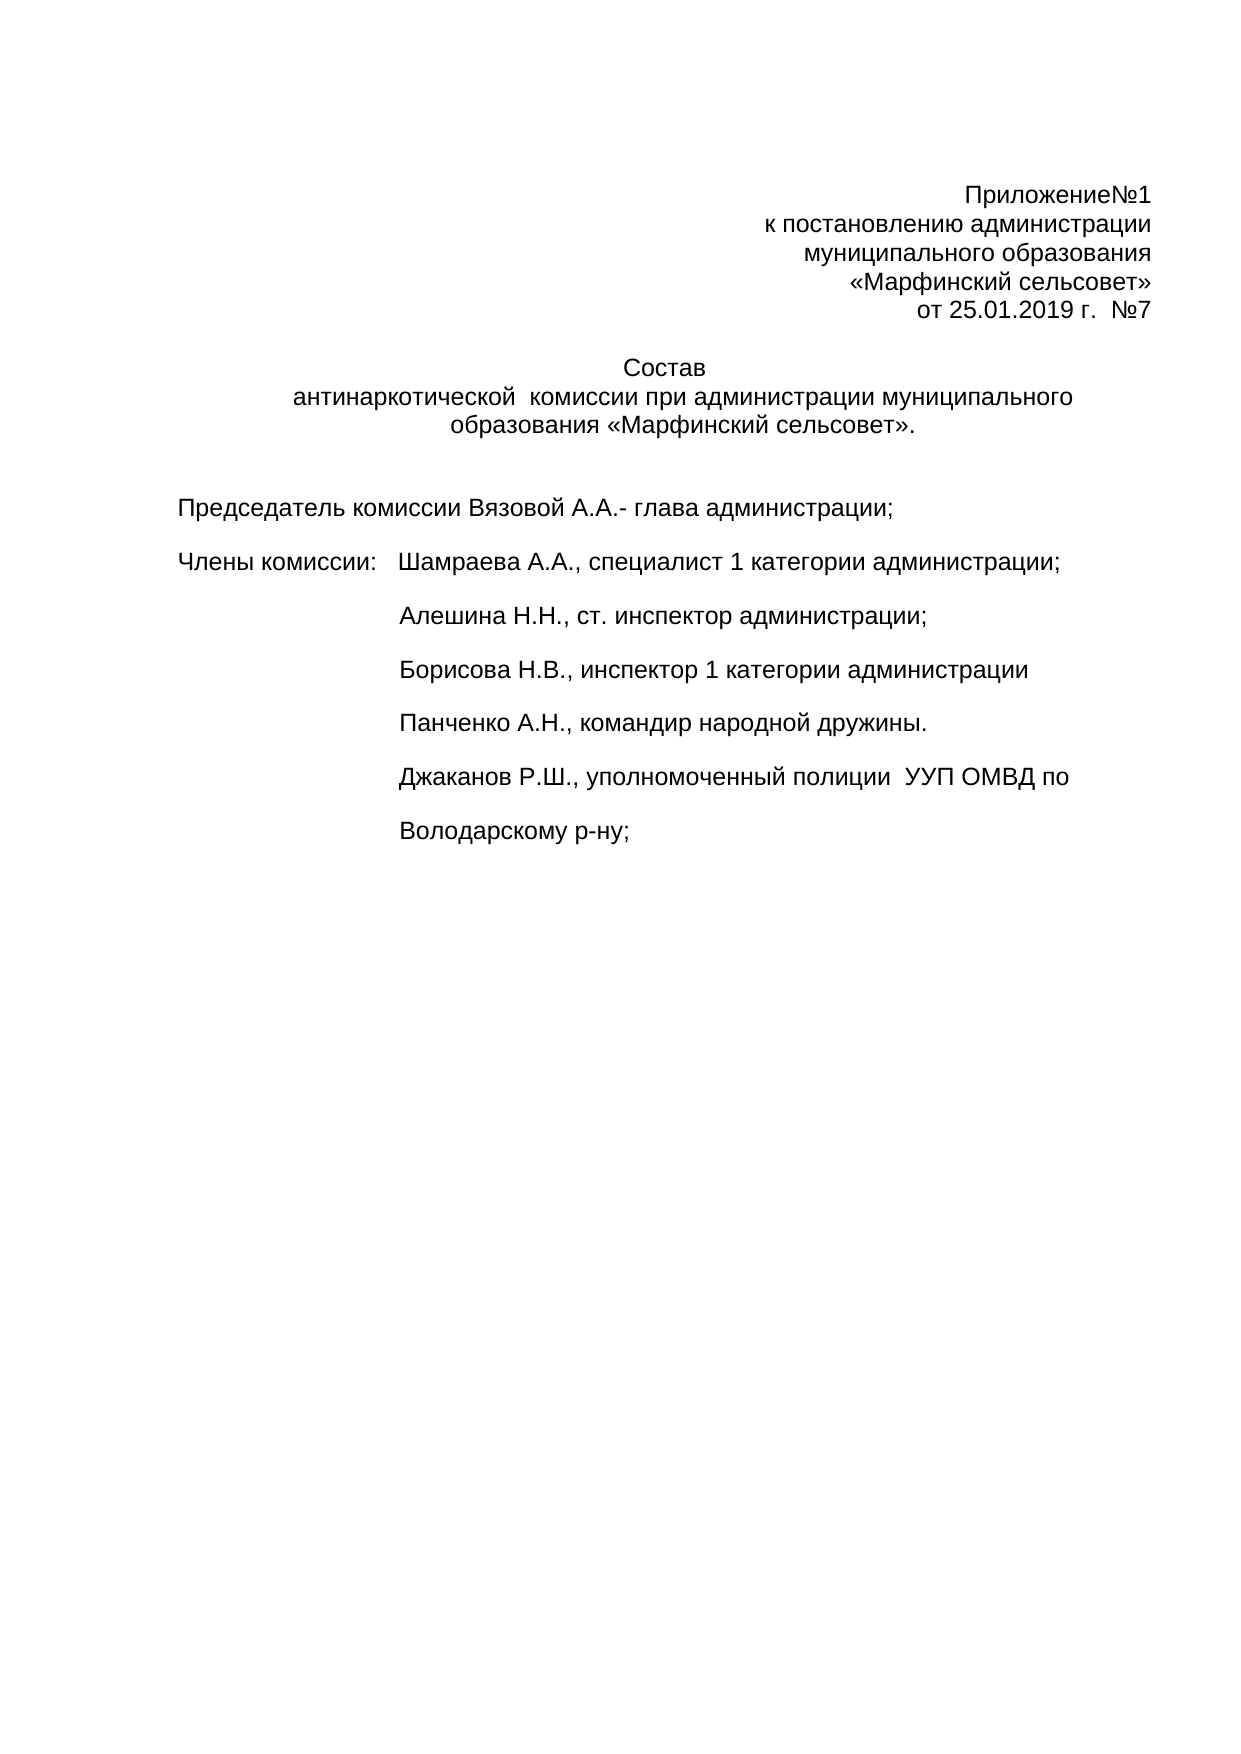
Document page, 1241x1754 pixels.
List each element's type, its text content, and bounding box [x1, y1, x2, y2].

text антинаркотической комиссии при администрации муниципального образования «Марфинский сельсовет». [215, 382, 1152, 439]
text Борисова Н.В., инспектор 1 категории администрации [177, 654, 1152, 683]
text «Марфинский сельсовет» [177, 267, 1152, 295]
text Состав [177, 353, 1152, 382]
text муниципального образования [177, 238, 1152, 267]
text Члены комиссии: Шамраева А.А., специалист 1 категории администрации; [177, 547, 1152, 576]
text к постановлению администрации [177, 209, 1152, 238]
text Председатель комиссии Вязовой А.А.- глава администрации; [177, 493, 1152, 522]
text Джаканов Р.Ш., уполномоченный полиции УУП ОМВД по [325, 762, 1152, 791]
text Приложение№1 [177, 180, 1152, 209]
text Панченко А.Н., командир народной дружины. [177, 708, 1152, 737]
text Алешина Н.Н., ст. инспектор администрации; [177, 601, 1152, 629]
text Володарскому р-ну; [177, 816, 1152, 845]
text от 25.01.2019 г. №7 [177, 295, 1152, 324]
